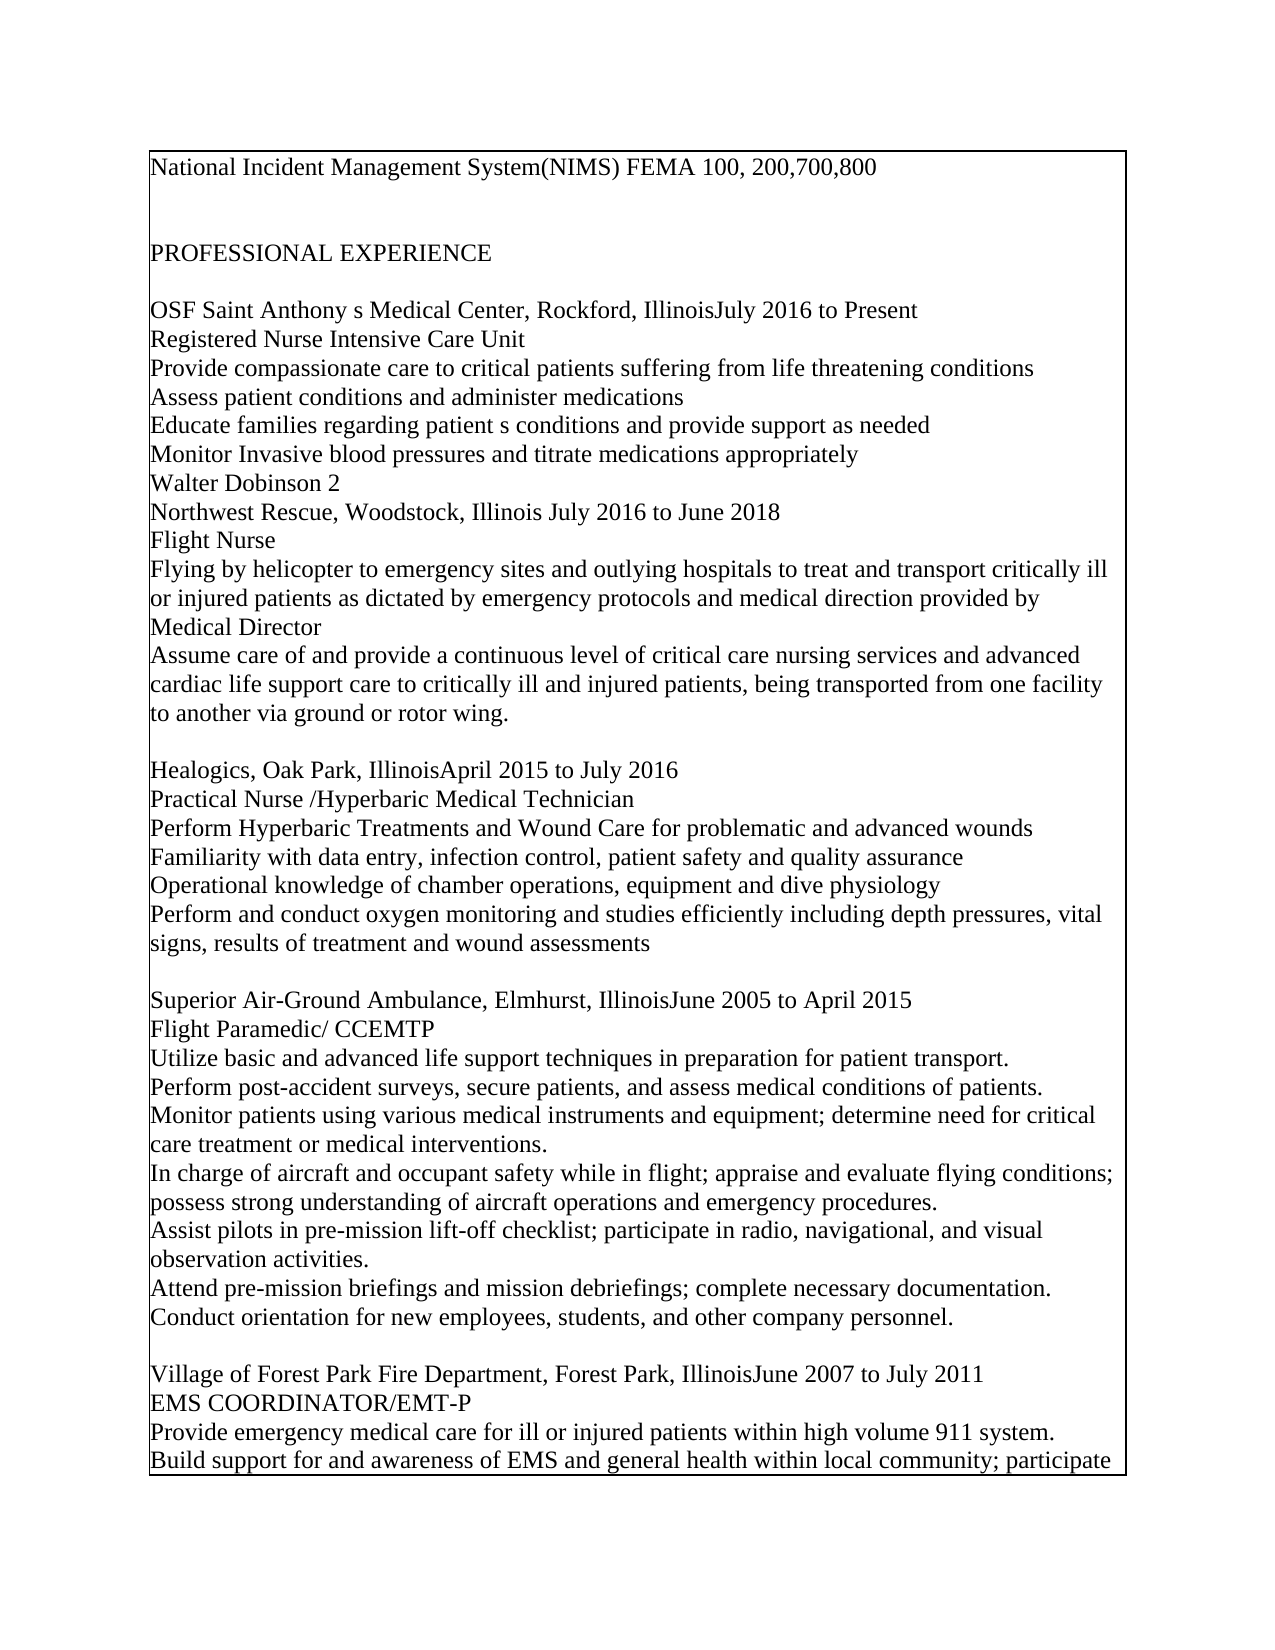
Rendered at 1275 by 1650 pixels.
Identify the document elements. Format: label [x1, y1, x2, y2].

table_header [150, 152, 1125, 1474]
